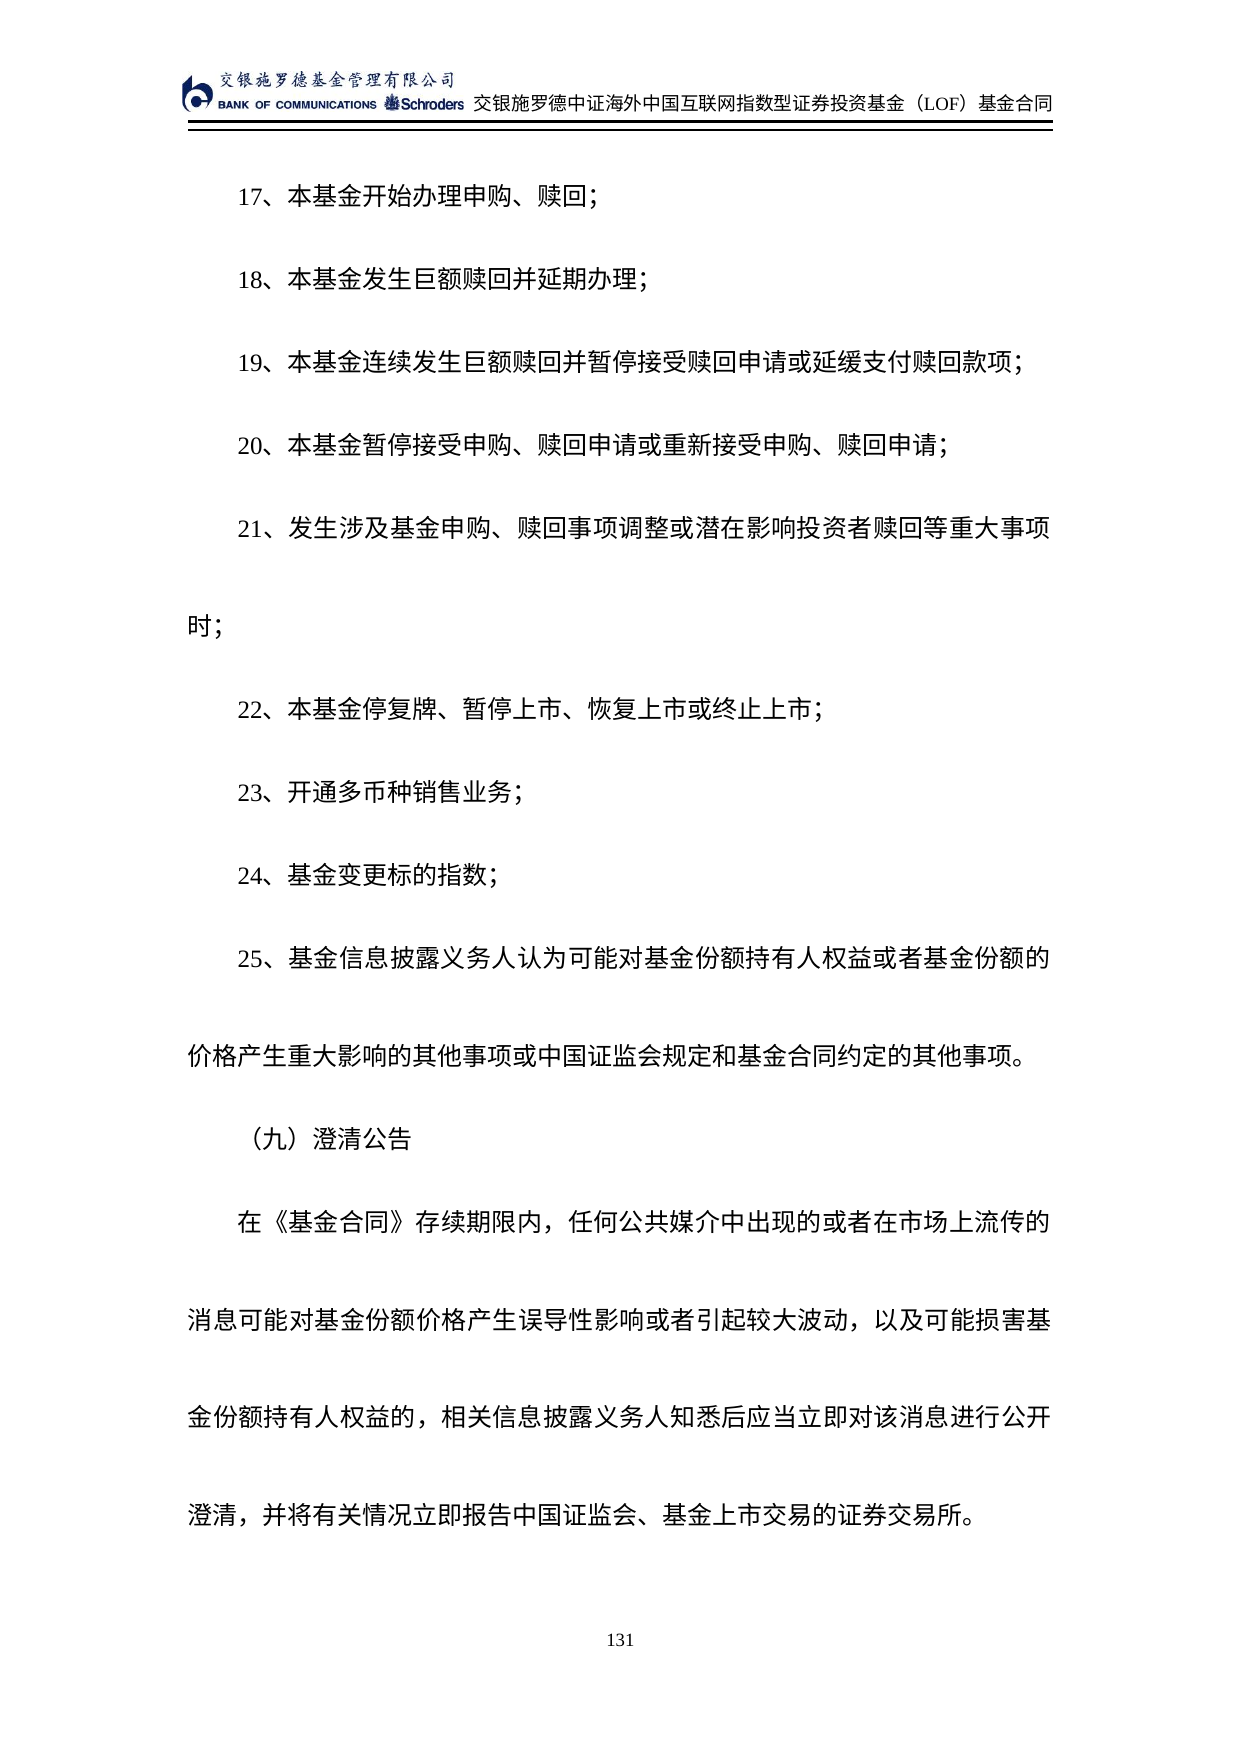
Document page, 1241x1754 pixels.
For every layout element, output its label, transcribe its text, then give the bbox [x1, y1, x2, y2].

picture [182, 71, 464, 112]
text 在《基金合同》存续期限内，任何公共媒介中出现的或者在市场上流传的消息可能对基金份额价格产生误导性影响或者引起较大波动，以及可能损害基金份额持有人权益的，相关信息披露义务人知悉后应当立即对该消息进行公开澄清，并将有关情况立即报告中国证监会、基金上市交易的证券交易所。 [187, 1188, 1053, 1546]
text （九）澄清公告 [187, 1105, 1053, 1170]
text 24、基金变更标的指数； [187, 841, 1053, 906]
text 17、本基金开始办理申购、赎回； [187, 162, 1053, 227]
text 19、本基金连续发生巨额赎回并暂停接受赎回申请或延缓支付赎回款项； [187, 328, 1053, 393]
text 25、基金信息披露义务人认为可能对基金份额持有人权益或者基金份额的价格产生重大影响的其他事项或中国证监会规定和基金合同约定的其他事项。 [187, 924, 1053, 1087]
text 21、发生涉及基金申购、赎回事项调整或潜在影响投资者赎回等重大事项时； [187, 494, 1053, 657]
text 23、开通多币种销售业务； [187, 758, 1053, 823]
text 18、本基金发生巨额赎回并延期办理； [187, 245, 1053, 310]
text 22、本基金停复牌、暂停上市、恢复上市或终止上市； [187, 675, 1053, 740]
text 20、本基金暂停接受申购、赎回申请或重新接受申购、赎回申请； [187, 411, 1053, 476]
